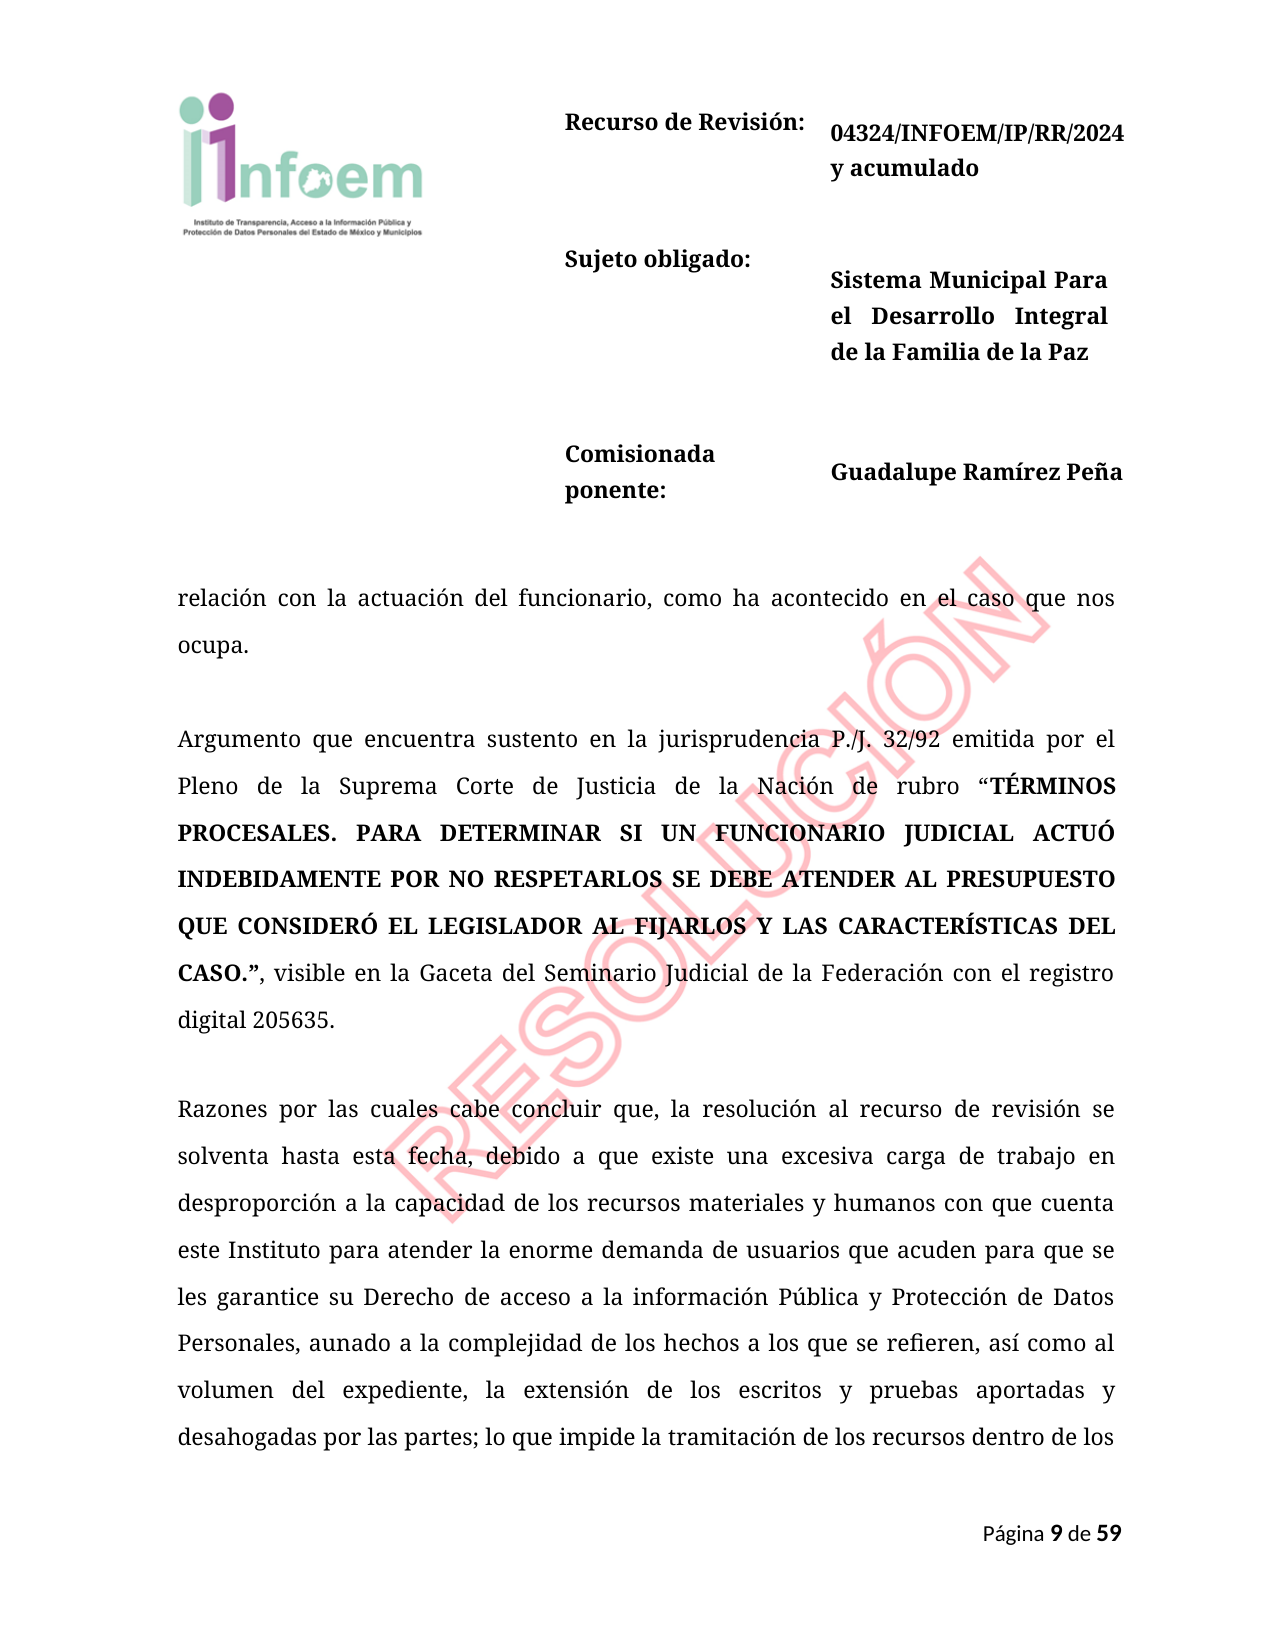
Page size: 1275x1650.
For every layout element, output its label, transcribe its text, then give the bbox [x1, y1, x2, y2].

picture [59, 32, 1275, 1650]
text Argumento que encuentra sustento en la jurisprudencia P./J. 32/92 emitida por el Pleno de la Suprema Corte de Justicia de la Nación de rubro “TÉRMINOS PROCESALES. PARA DETERMINAR SI UN FUNCIONARIO JUDICIAL ACTUÓ INDEBIDAMENTE POR NO RESPETARLOS SE DEBE ATENDER AL PRESUPUESTO QUE CONSIDERÓ EL LEGISLADOR AL FIJARLOS Y LAS CARACTERÍSTICAS DEL CASO.”, visible en la Gaceta del Seminario Judicial de la Federación con el registro digital 205635. [177, 723, 1116, 1035]
text Razones por las cuales cabe concluir que, la resolución al recurso de revisión se solventa hasta esta fecha, debido a que existe una excesiva carga de trabajo en desproporción a la capacidad de los recursos materiales y humanos con que cuenta este Instituto para atender la enorme demanda de usuarios que acuden para que se les garantice su Derecho de acceso a la información Pública y Protección de Datos Personales, aunado a la complejidad de los hechos a los que se refieren, así como al volumen del expediente, la extensión de los escritos y pruebas aportadas y desahogadas por las partes; lo que impide la tramitación de los recursos dentro de los términos legales previamente establecidos por la Ley, por tratarse de causas de fuerza mayor. [177, 1093, 1116, 1452]
text De modo que, cuando se trate de un asunto excepcional, por alguna o todas las características mencionadas o bien, cuando el ingreso de asuntos al órgano jurisdiccional o cuasi jurisdiccional respectivo supere notoriamente al que podría considerarse normal, debe concluirse que es una excluyente de responsabilidad en relación con la actuación del funcionario, como ha acontecido en el caso que nos ocupa. [177, 582, 1116, 660]
